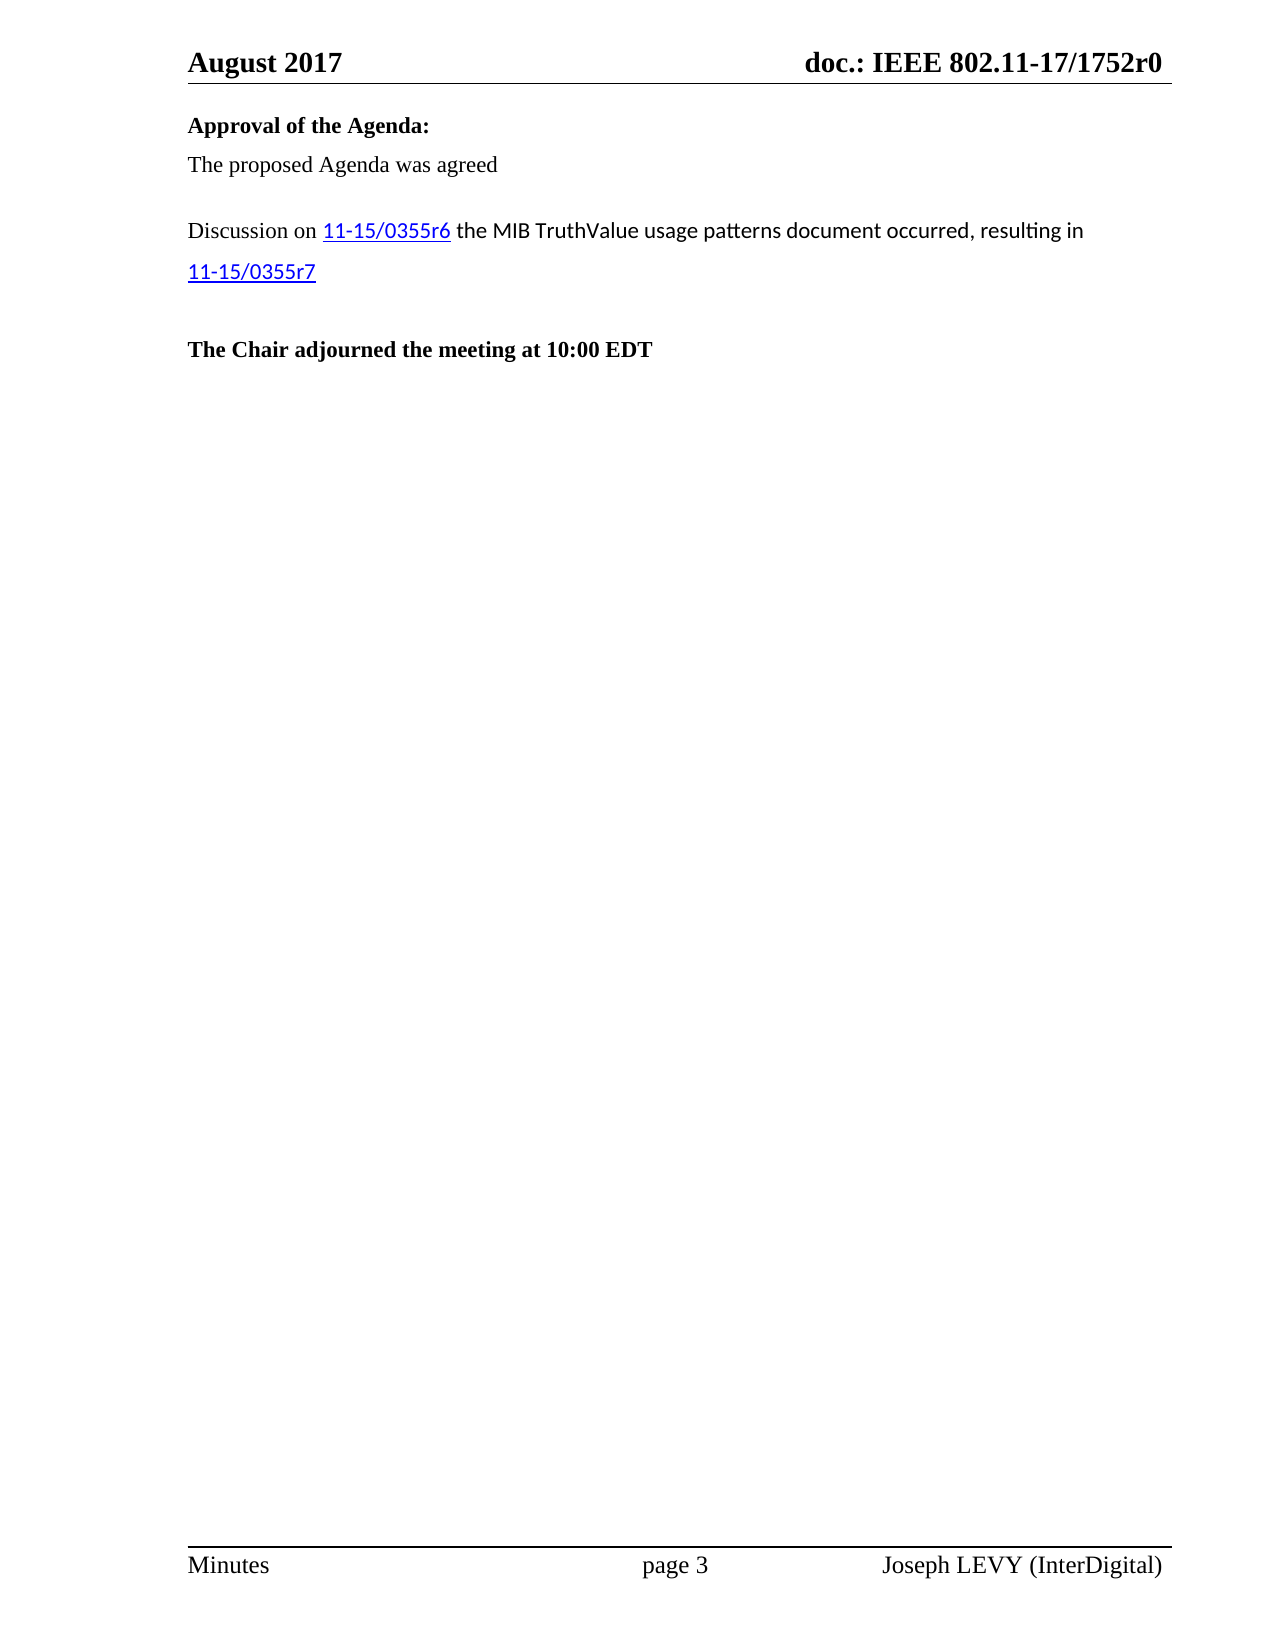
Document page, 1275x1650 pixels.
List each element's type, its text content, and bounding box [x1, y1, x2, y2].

text Approval of the Agenda: [187, 112, 1172, 139]
text The proposed Agenda was agreed [187, 151, 1172, 178]
text The Chair adjourned the meeting at 10:00 EDT [187, 336, 1172, 363]
text 11-15/0355r7 [187, 257, 1172, 285]
text Discussion on 11-15/0355r6 the MIB TruthValue usage patterns document occurred, resulting in [187, 217, 1172, 244]
